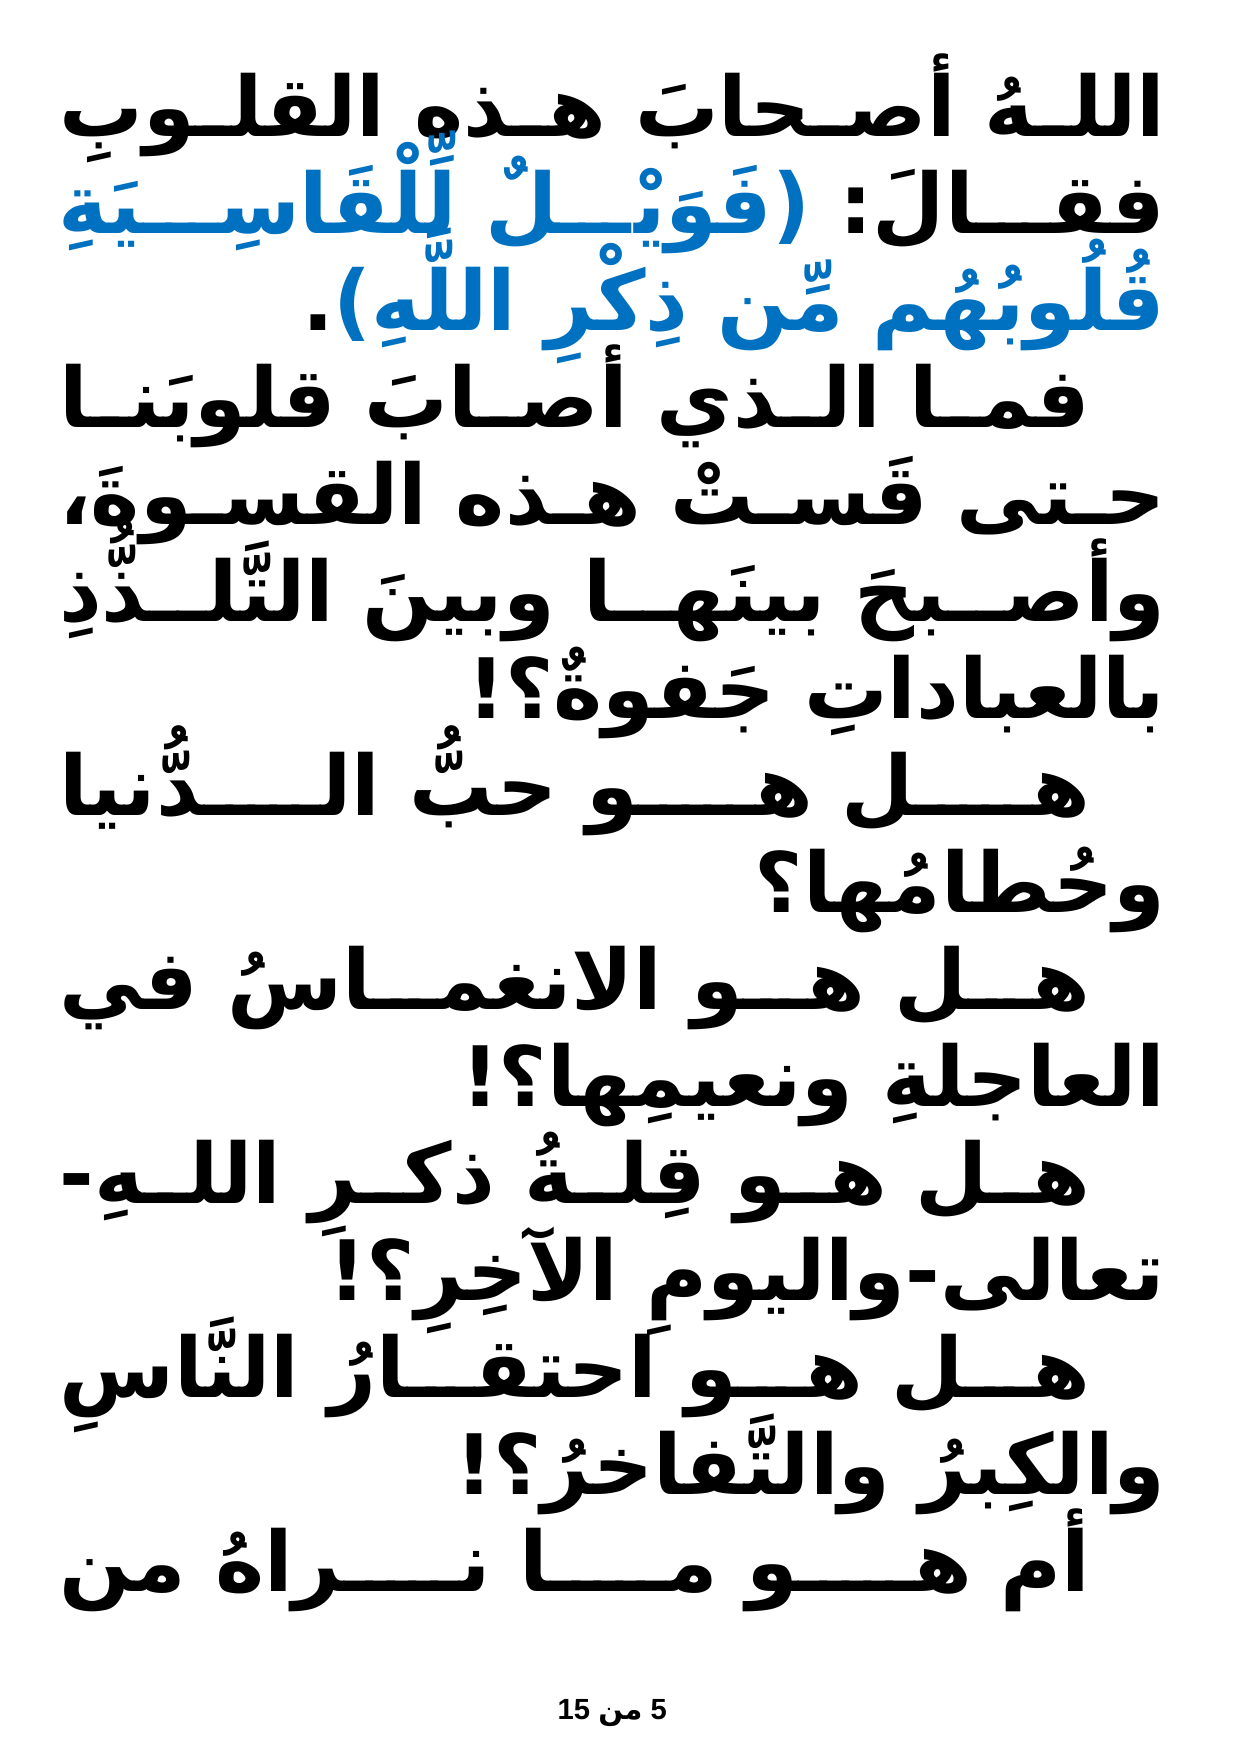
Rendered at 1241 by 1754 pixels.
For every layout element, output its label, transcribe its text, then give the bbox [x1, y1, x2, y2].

text فما الذي أصابَ قلوبَنا حتى قَستْ هذه القسوةَ، وأصبحَ بينَها وبينَ التَّلذُّذِ بالعباداتِ جَفوةٌ؟! [59, 350, 1165, 738]
text هل هو حبُّ الدُّنيا وحُطامُها؟ [59, 738, 1165, 932]
text هل هو احتقارُ النَّاسِ والكِبرُ والتَّفاخرُ؟! [59, 1320, 1165, 1514]
text هل هو الانغماسُ في العاجلةِ ونعيمِها؟! [59, 932, 1165, 1126]
text هل هو قِلةُ ذكرِ اللهِ-تعالى-واليومِ الآخِرِ؟! [59, 1126, 1165, 1320]
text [59, 1514, 1165, 1611]
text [59, 59, 1165, 350]
